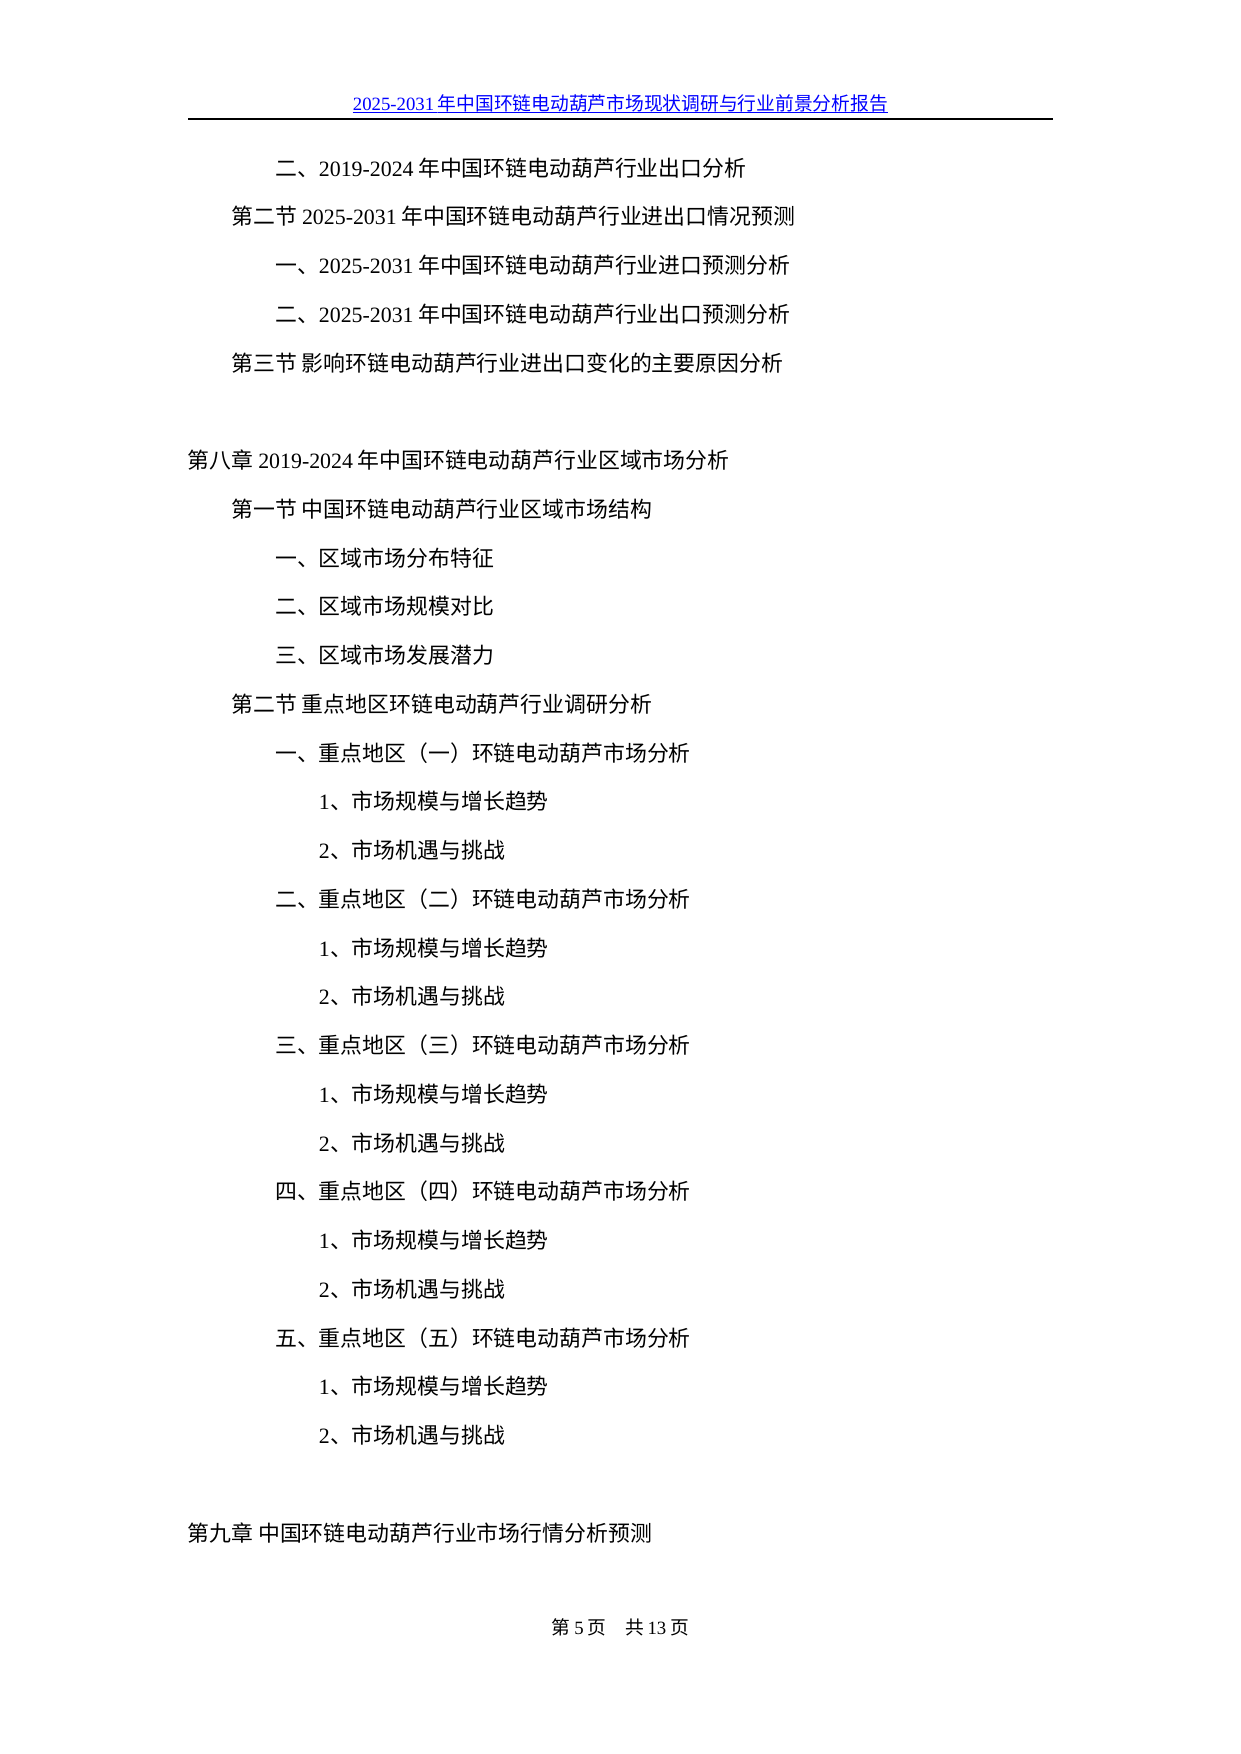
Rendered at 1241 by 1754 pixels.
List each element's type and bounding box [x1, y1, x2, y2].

text [187, 150, 1053, 1548]
